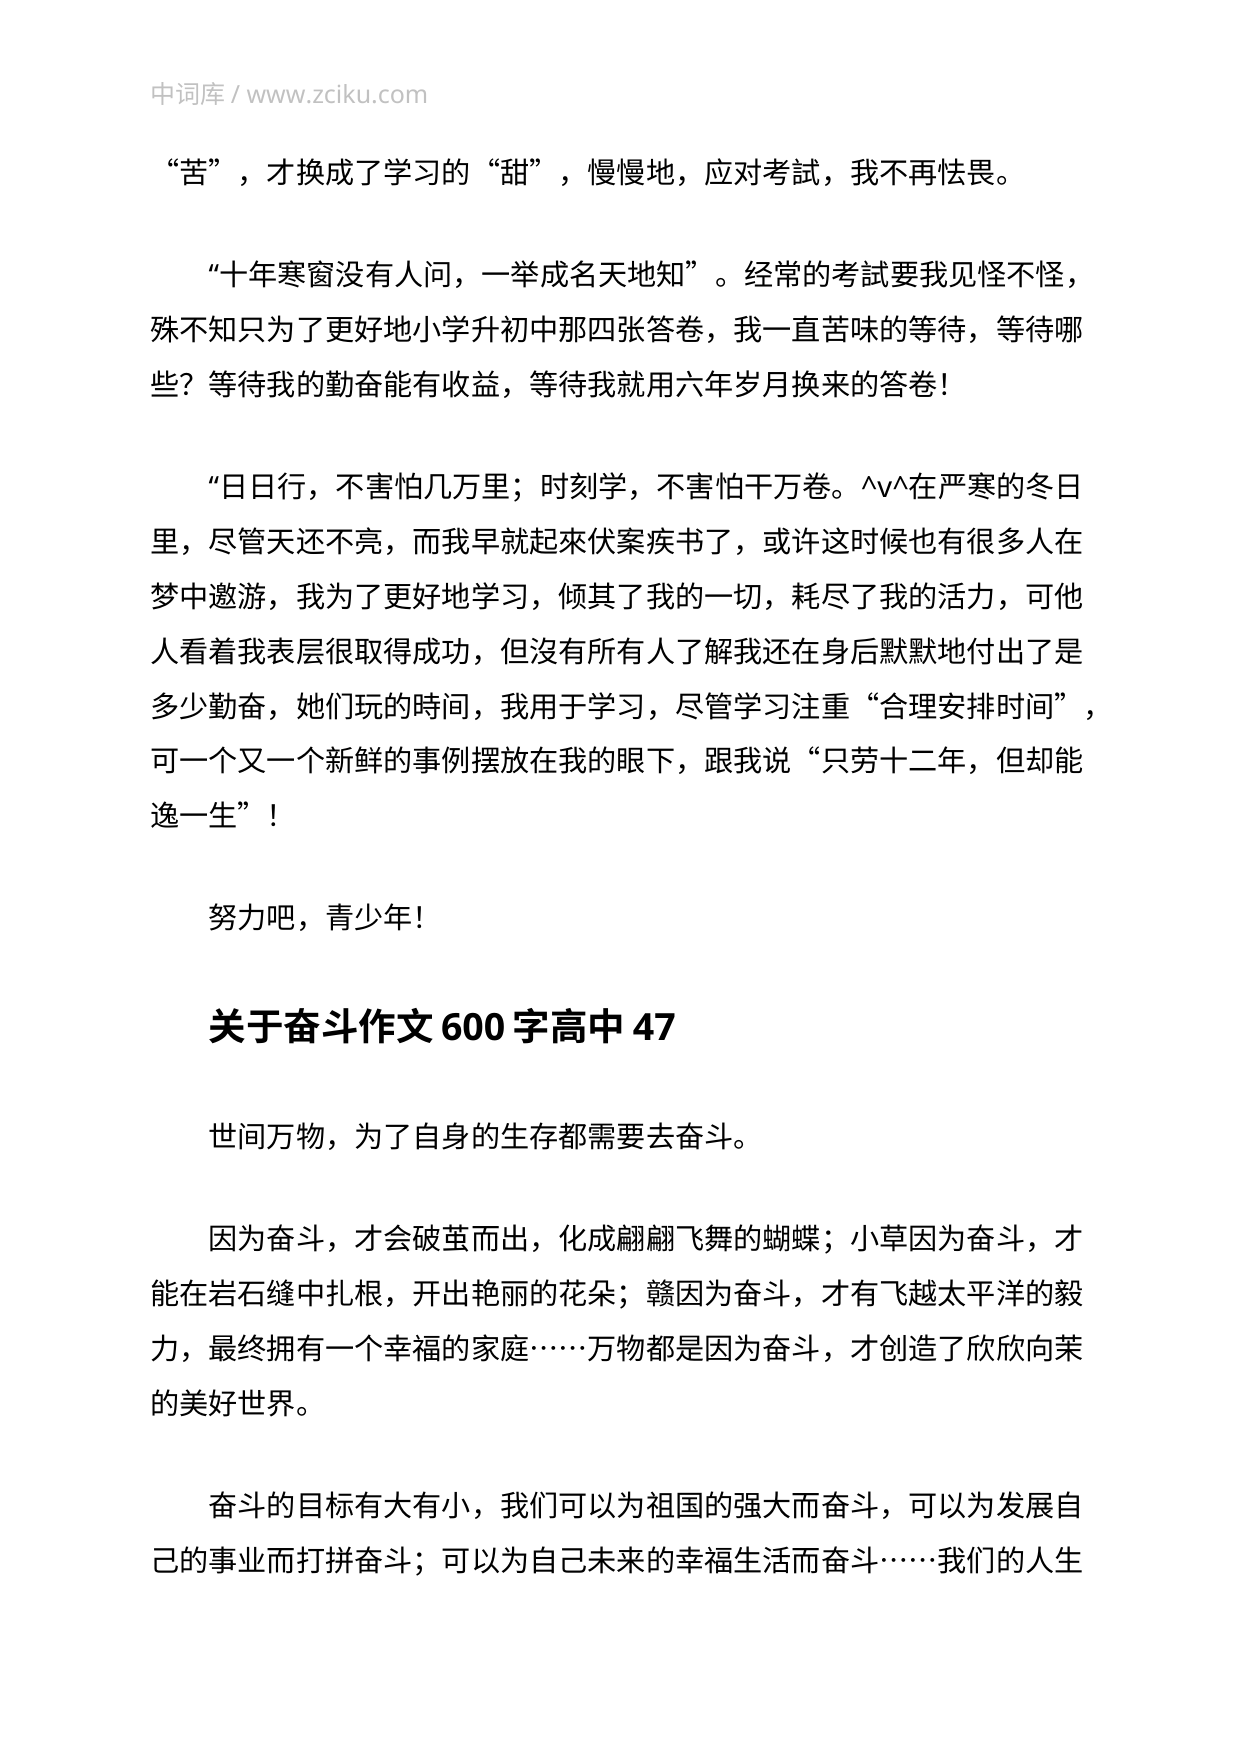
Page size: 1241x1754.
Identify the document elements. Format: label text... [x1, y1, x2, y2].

text “日日行，不害怕几万里；时刻学，不害怕干万卷。^v^在严寒的冬日里，尽管天还不亮，而我早就起來伏案疾书了，或许这时候也有很多人在梦中邀游，我为了更好地学习，倾其了我的一切，耗尽了我的活力，可他人看着我表层很取得成功，但沒有所有人了解我还在身后默默地付出了是多少勤奋，她们玩的時间，我用于学习，尽管学习注重“合理安排时间”，可一个又一个新鲜的事例摆放在我的眼下，跟我说“只劳十二年，但却能逸一生”！ [150, 463, 1090, 835]
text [150, 150, 1090, 192]
text 因为奋斗，才会破茧而出，化成翩翩飞舞的蝴蝶；小草因为奋斗，才能在岩石缝中扎根，开出艳丽的花朵；赣因为奋斗，才有飞越太平洋的毅力，最终拥有一个幸福的家庭……万物都是因为奋斗，才创造了欣欣向茉的美好世界。 [150, 1216, 1090, 1423]
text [150, 1482, 1090, 1579]
text 努力吧，青少年！ [150, 895, 1090, 937]
text 关于奋斗作文600字高中47 [150, 996, 1090, 1051]
text 世间万物，为了自身的生存都需要去奋斗。 [150, 1114, 1090, 1156]
text “十年寒窗没有人问，一举成名天地知”。经常的考試要我见怪不怪，殊不知只为了更好地小学升初中那四张答卷，我一直苦味的等待，等待哪些？等待我的勤奋能有收益，等待我就用六年岁月换来的答卷！ [150, 252, 1090, 404]
